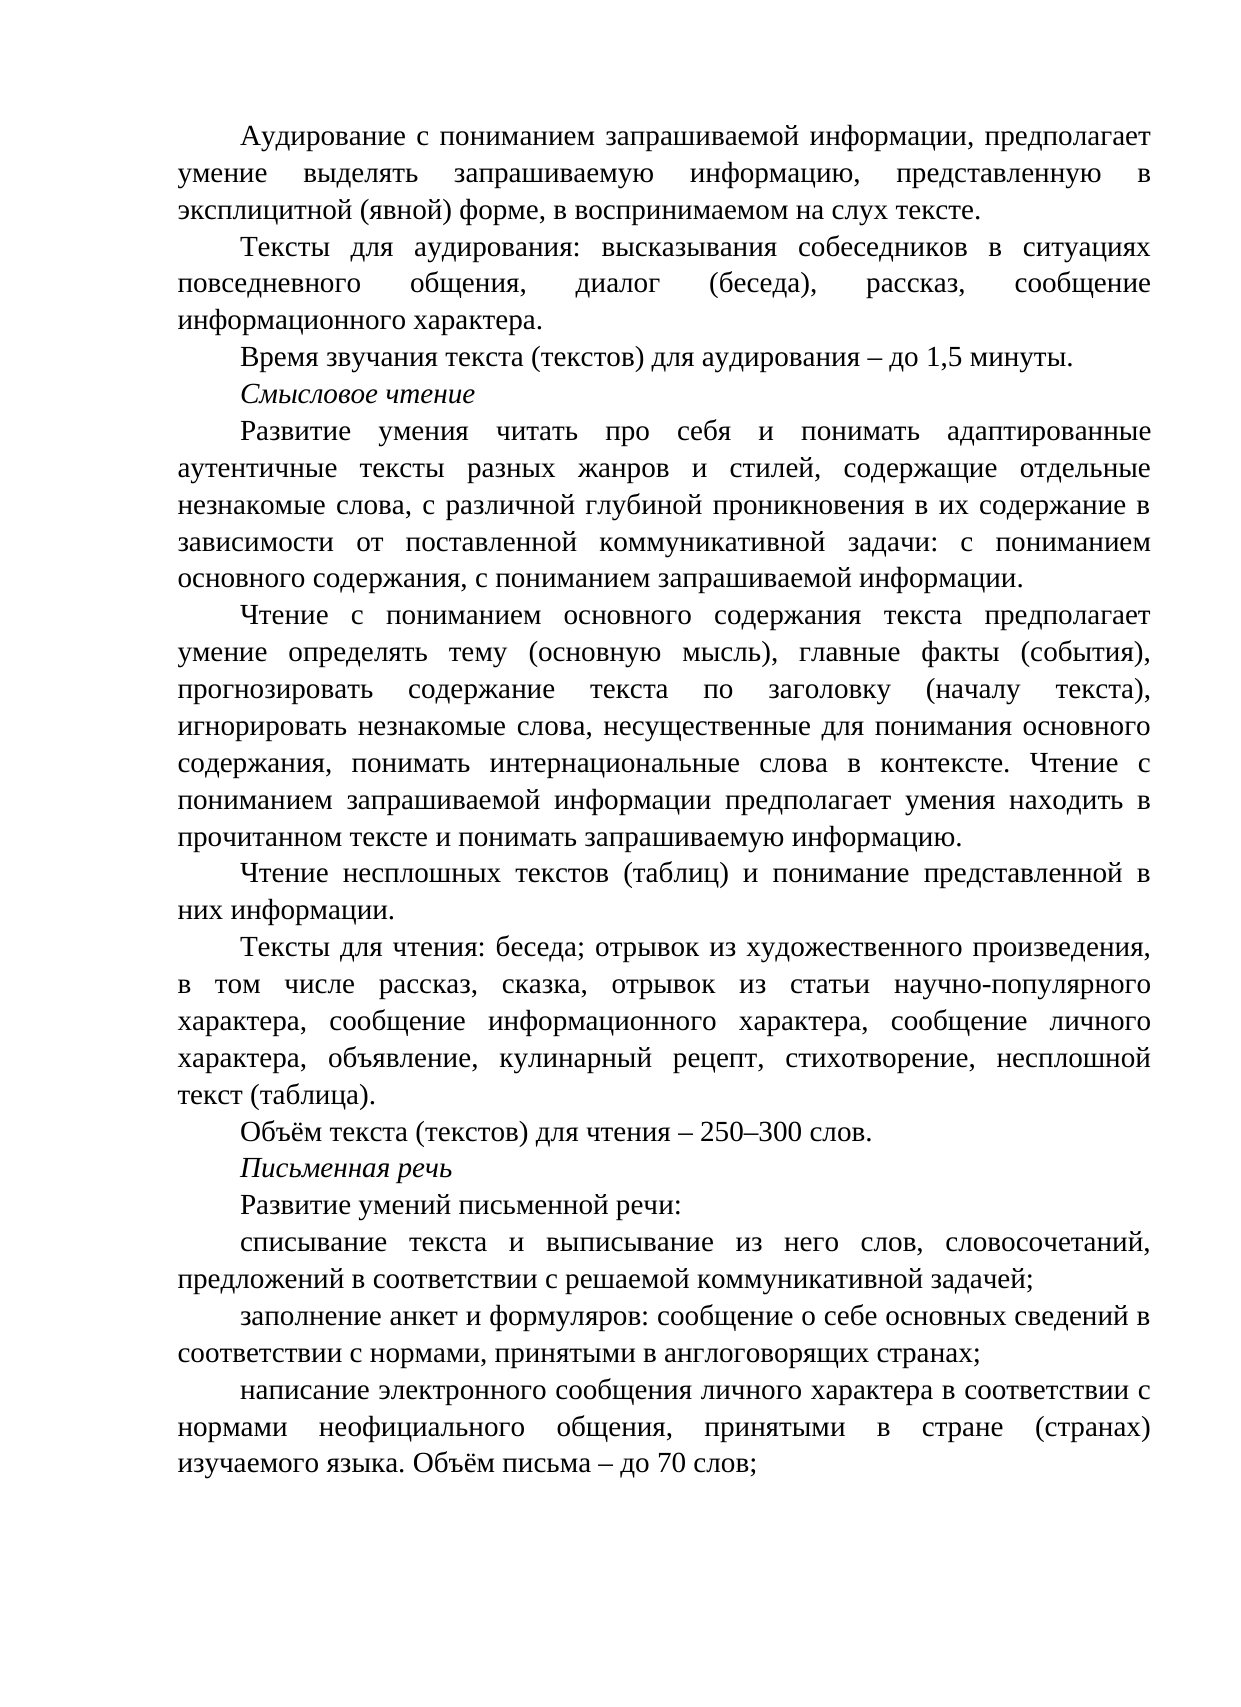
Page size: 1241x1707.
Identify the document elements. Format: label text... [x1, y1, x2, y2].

text Письменная речь [177, 1151, 1152, 1184]
text Объём текста (текстов) для чтения – 250–300 слов. [177, 1114, 1152, 1147]
text Смысловое чтение [177, 376, 1152, 410]
text Время звучания текста (текстов) для аудирования – до 1,5 минуты. [177, 339, 1152, 373]
text Чтение с пониманием основного содержания текста предполагает умение определять тему (основную мысль), главные факты (события), прогнозировать содержание текста по заголовку (началу текста), игнорировать незнакомые слова, несущественные для понимания основного содержания, понимать интернациональные слова в контексте. Чтение с пониманием запрашиваемой информации предполагает умения находить в прочитанном тексте и понимать запрашиваемую информацию. [177, 597, 1152, 852]
text списывание текста и выписывание из него слов, словосочетаний, предложений в соответствии с решаемой коммуникативной задачей; [177, 1224, 1152, 1295]
text Тексты для чтения: беседа; отрывок из художественного произведения, в том числе рассказ, сказка, отрывок из статьи научно-популярного характера, сообщение информационного характера, сообщение личного характера, объявление, кулинарный рецепт, стихотворение, несплошной текст (таблица). [177, 929, 1152, 1110]
text написание электронного сообщения личного характера в соответствии с нормами неофициального общения, принятыми в стране (странах) изучаемого языка. Объём письма – до 70 слов; [177, 1372, 1152, 1479]
text Чтение несплошных текстов (таблиц) и понимание представленной в них информации. [177, 856, 1152, 926]
text Аудирование с пониманием запрашиваемой информации, предполагает умение выделять запрашиваемую информацию, представленную в эксплицитной (явной) форме, в воспринимаемом на слух тексте. [177, 118, 1152, 225]
text Тексты для аудирования: высказывания собеседников в ситуациях повседневного общения, диалог (беседа), рассказ, сообщение информационного характера. [177, 229, 1152, 336]
text Развитие умений письменной речи: [177, 1187, 1152, 1221]
text заполнение анкет и формуляров: сообщение о себе основных сведений в соответствии с нормами, принятыми в англоговорящих странах; [177, 1298, 1152, 1368]
text Развитие умения читать про себя и понимать адаптированные аутентичные тексты разных жанров и стилей, содержащие отдельные незнакомые слова, с различной глубиной проникновения в их содержание в зависимости от поставленной коммуникативной задачи: с пониманием основного содержания, с пониманием запрашиваемой информации. [177, 413, 1152, 594]
